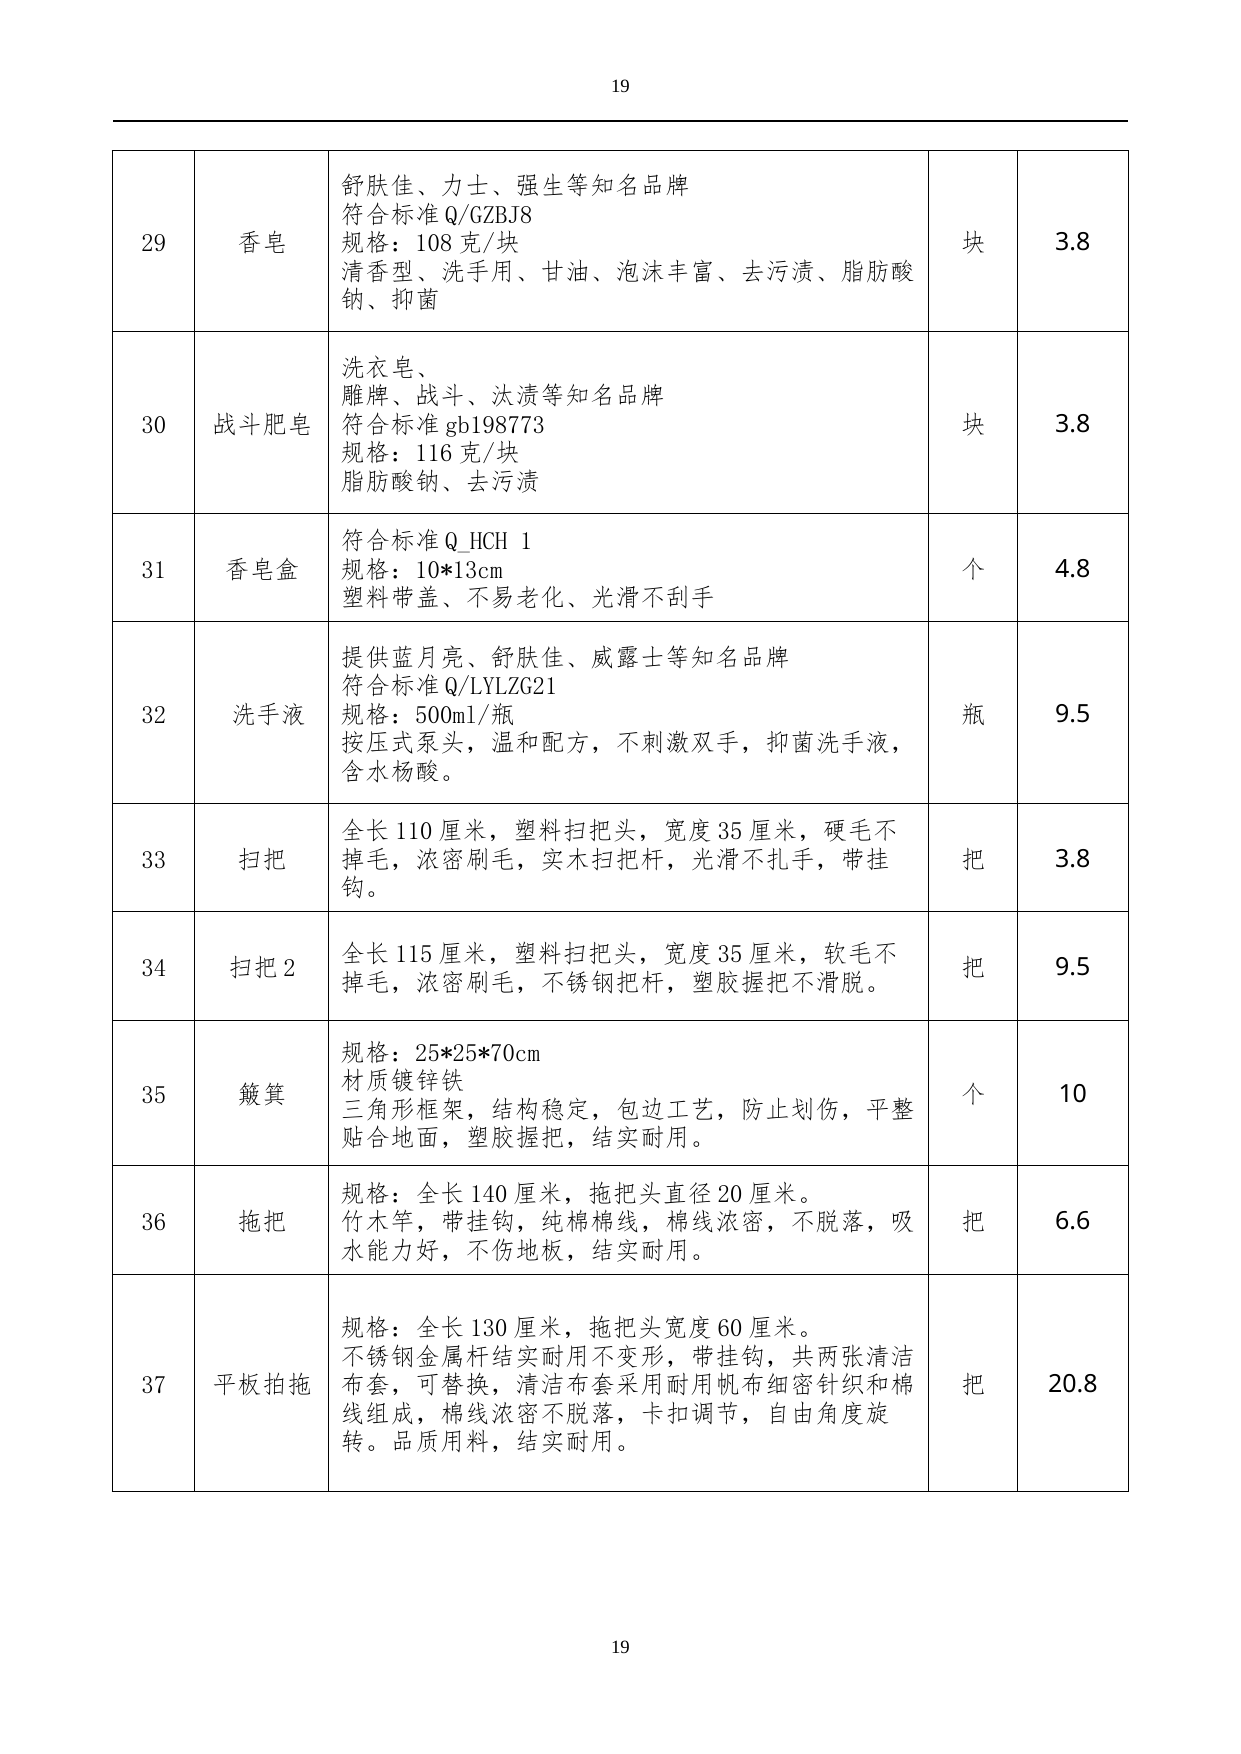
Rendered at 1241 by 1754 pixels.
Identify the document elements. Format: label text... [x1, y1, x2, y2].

table_cell 32 [113, 622, 194, 802]
table_cell 平板拍拖 [195, 1275, 328, 1491]
table_cell 扫把 [195, 804, 328, 911]
table_cell 个 [929, 514, 1017, 621]
table_cell 6.6 [1018, 1166, 1128, 1274]
table_cell 29 [113, 151, 194, 331]
table_cell 扫把2 [195, 912, 328, 1020]
table_cell 36 [113, 1166, 194, 1274]
table_cell 9.5 [1018, 622, 1128, 802]
table_cell 簸箕 [195, 1021, 328, 1165]
table_cell 35 [113, 1021, 194, 1165]
table_cell 3.8 [1018, 804, 1128, 911]
table_cell 全长115厘米，塑料扫把头，宽度35厘米，软毛不掉毛，浓密刷毛，不锈钢把杆，塑胶握把不滑脱。 [329, 912, 928, 1020]
table_cell 把 [929, 1275, 1017, 1491]
table_cell 规格：全长130厘米，拖把头宽度60厘米。 不锈钢金属杆结实耐用不变形，带挂钩，共两张清洁布套，可替换，清洁布套采用耐用帆布细密针织和棉线组成，棉线浓密不脱落，卡扣调节，自由角度旋转。品质用料，结实耐用。 [329, 1275, 928, 1491]
table_cell 34 [113, 912, 194, 1020]
table_cell 30 [113, 332, 194, 512]
table_cell 37 [113, 1275, 194, 1491]
table_cell 规格：全长140厘米，拖把头直径20厘米。 竹木竿，带挂钩，纯棉棉线，棉线浓密，不脱落，吸水能力好，不伤地板，结实耐用。 [329, 1166, 928, 1274]
table_cell 洗手液 [195, 622, 328, 802]
table_cell 9.5 [1018, 912, 1128, 1020]
table_cell 提供蓝月亮、舒肤佳、威露士等知名品牌 符合标准Q/LYLZG21 规格：500ml/瓶 按压式泵头，温和配方，不刺激双手，抑菌洗手液，含水杨酸。 [329, 622, 928, 802]
table_cell 把 [929, 804, 1017, 911]
table_cell 个 [929, 1021, 1017, 1165]
table_cell 规格：25*25*70cm 材质镀锌铁 三角形框架，结构稳定，包边工艺，防止划伤，平整贴合地面，塑胶握把，结实耐用。 [329, 1021, 928, 1165]
table_cell 20.8 [1018, 1275, 1128, 1491]
table_cell 把 [929, 1166, 1017, 1274]
table_cell 10 [1018, 1021, 1128, 1165]
table_cell 瓶 [929, 622, 1017, 802]
table_cell 3.8 [1018, 332, 1128, 512]
table_cell 把 [929, 912, 1017, 1020]
table_cell 战斗肥皂 [195, 332, 328, 512]
table_cell 31 [113, 514, 194, 621]
table_cell 洗衣皂、 雕牌、战斗、汰渍等知名品牌 符合标准gb198773 规格：116克/块 脂肪酸钠、去污渍 [329, 332, 928, 512]
table_cell 拖把 [195, 1166, 328, 1274]
table_cell 块 [929, 151, 1017, 331]
table_cell 4.8 [1018, 514, 1128, 621]
table_cell 香皂 [195, 151, 328, 331]
table_cell 块 [929, 332, 1017, 512]
table_cell 3.8 [1018, 151, 1128, 331]
table_cell 符合标准Q_HCH 1 规格：10*13cm 塑料带盖、不易老化、光滑不刮手 [329, 514, 928, 621]
table_cell 全长110厘米，塑料扫把头，宽度35厘米，硬毛不掉毛，浓密刷毛，实木扫把杆，光滑不扎手，带挂钩。 [329, 804, 928, 911]
table_cell 香皂盒 [195, 514, 328, 621]
table_cell 33 [113, 804, 194, 911]
table_cell 舒肤佳、力士、强生等知名品牌 符合标准Q/GZBJ8 规格：108克/块 清香型、洗手用、甘油、泡沫丰富、去污渍、脂肪酸钠、抑菌 [329, 151, 928, 331]
